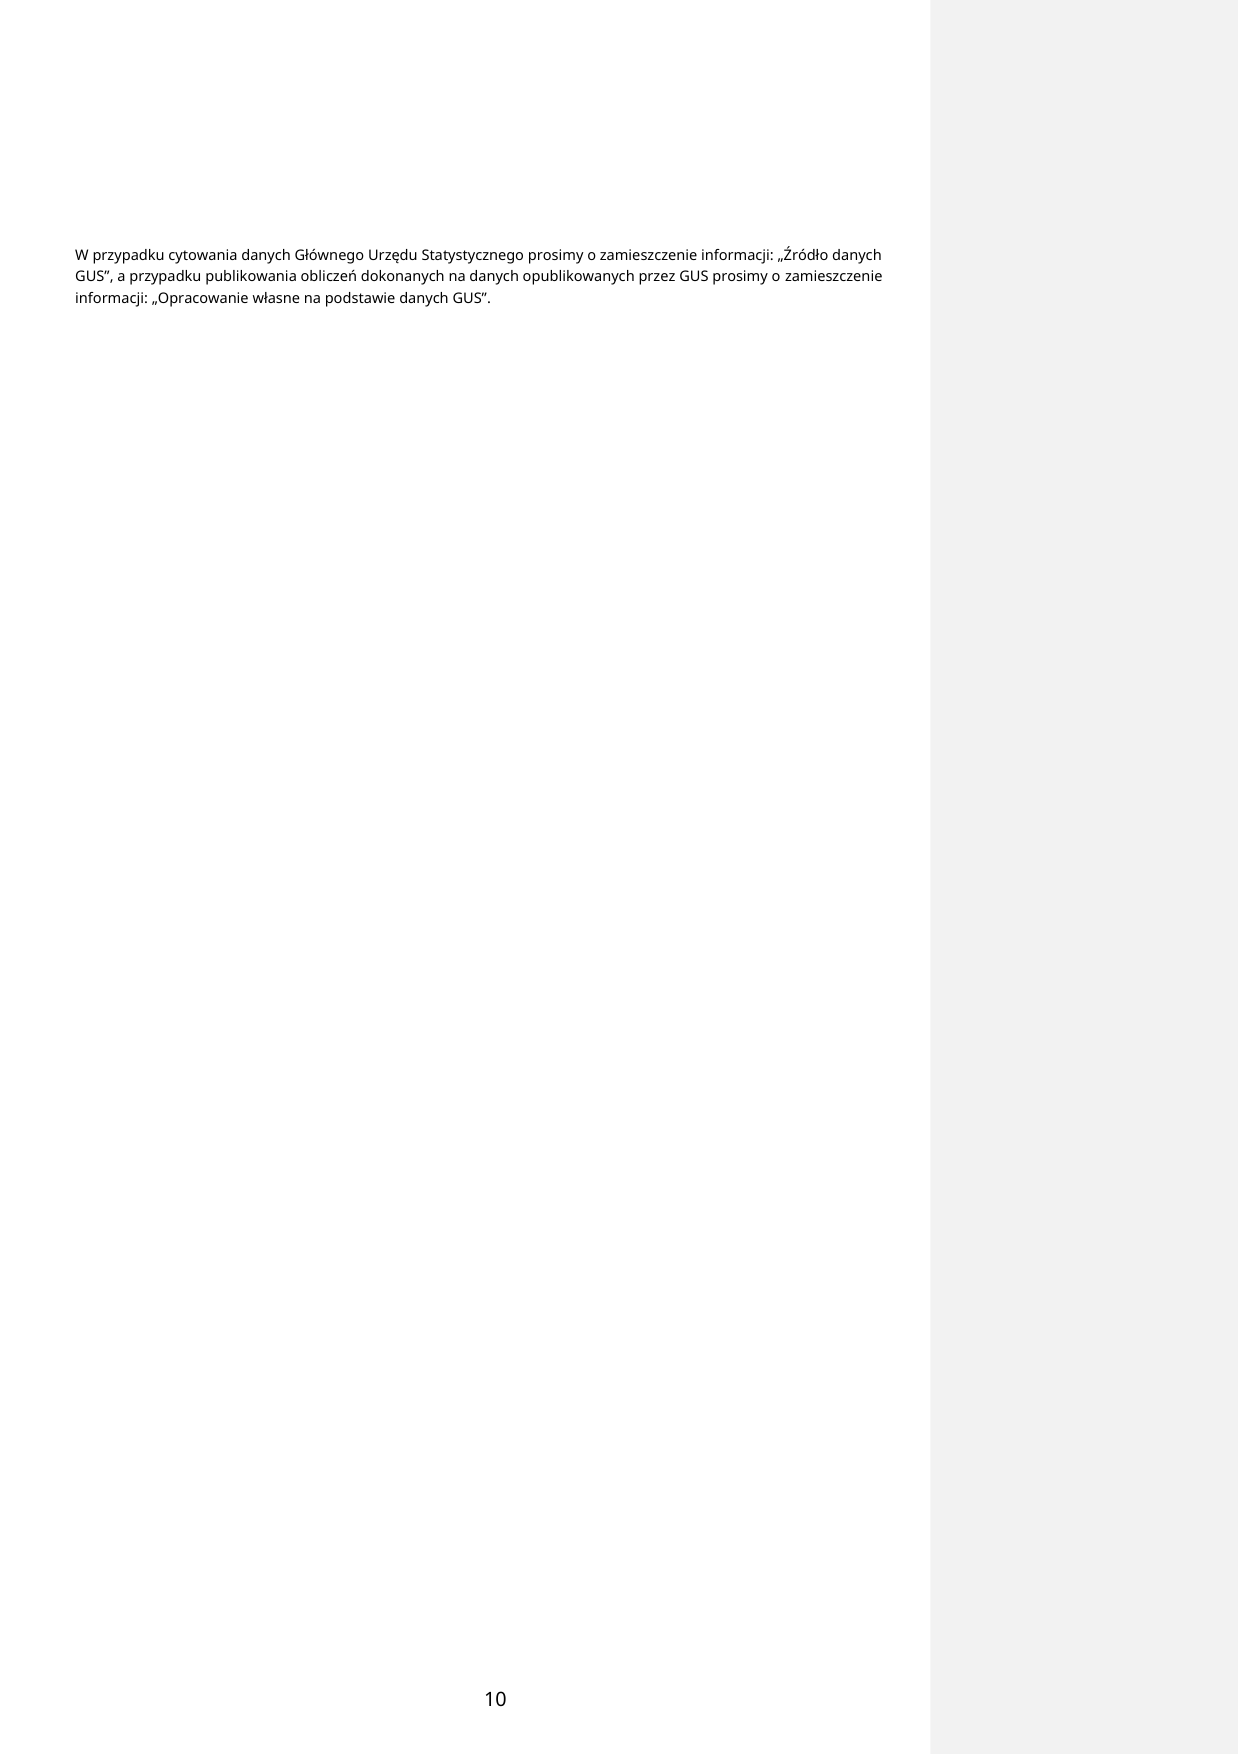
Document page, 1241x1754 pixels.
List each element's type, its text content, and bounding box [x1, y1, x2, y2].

text W przypadku cytowania danych Głównego Urzędu Statystycznego prosimy o zamieszczenie informacji: „Źródło danych GUS”, a przypadku publikowania obliczeń dokonanych na danych opublikowanych przez GUS prosimy o zamieszczenie informacji: „Opracowanie własne na podstawie danych GUS”. [75, 244, 915, 307]
